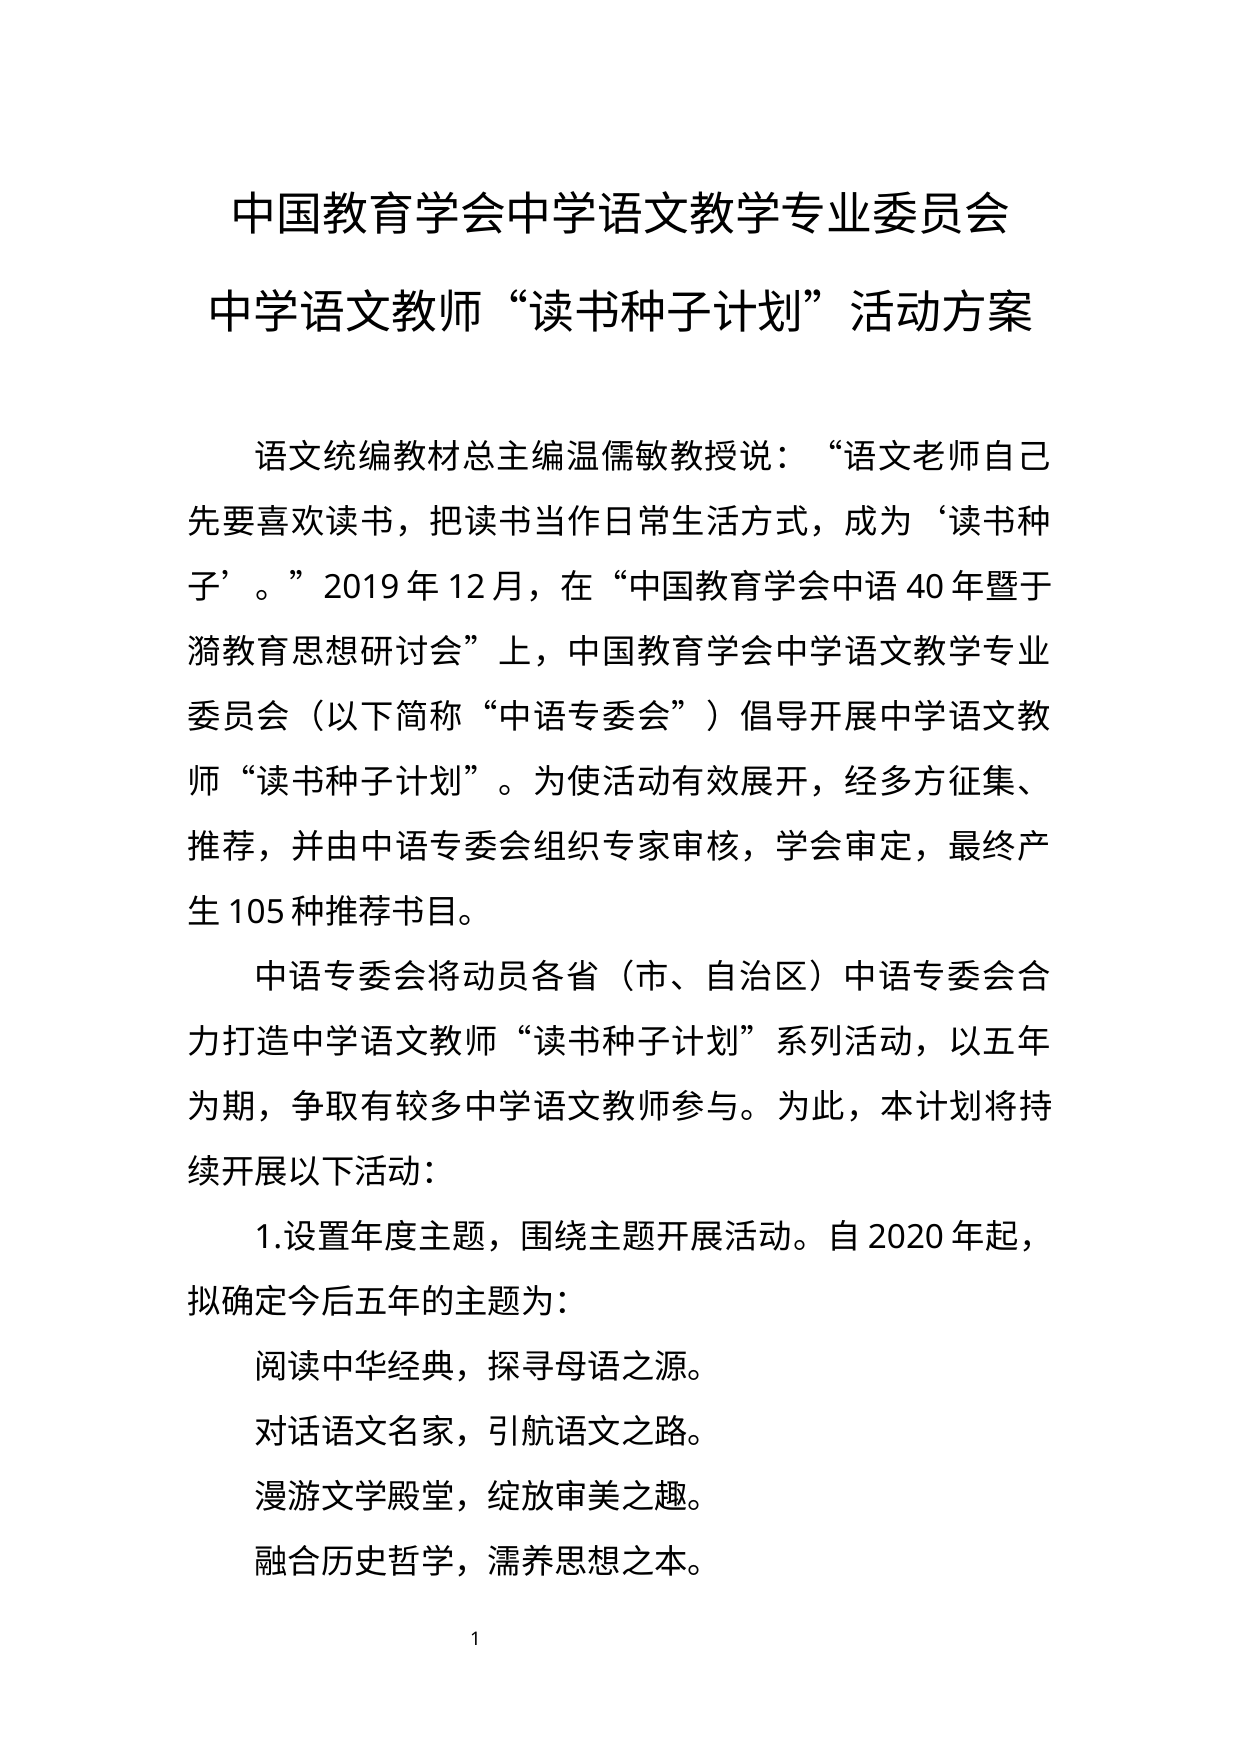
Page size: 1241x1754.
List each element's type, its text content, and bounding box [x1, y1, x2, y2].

text 漫游文学殿堂，绽放审美之趣。 [187, 1462, 1053, 1527]
text 中学语文教师“读书种子计划”活动方案 [187, 259, 1053, 357]
text 语文统编教材总主编温儒敏教授说：“语文老师自己先要喜欢读书，把读书当作日常生活方式，成为‘读书种子’。”2019年12月，在“中国教育学会中语40年暨于漪教育思想研讨会”上，中国教育学会中学语文教学专业委员会（以下简称“中语专委会”）倡导开展中学语文教师“读书种子计划”。为使活动有效展开，经多方征集、推荐，并由中语专委会组织专家审核，学会审定，最终产生105种推荐书目。 [187, 422, 1053, 942]
text 融合历史哲学，濡养思想之本。 [187, 1527, 1053, 1592]
text 中国教育学会中学语文教学专业委员会 [187, 162, 1053, 259]
text 中语专委会将动员各省（市、自治区）中语专委会合力打造中学语文教师“读书种子计划”系列活动，以五年为期，争取有较多中学语文教师参与。为此，本计划将持续开展以下活动： [187, 942, 1053, 1202]
text 1.设置年度主题，围绕主题开展活动。自2020年起，拟确定今后五年的主题为： [187, 1202, 1053, 1332]
text 对话语文名家，引航语文之路。 [187, 1397, 1053, 1462]
text 阅读中华经典，探寻母语之源。 [187, 1332, 1053, 1397]
